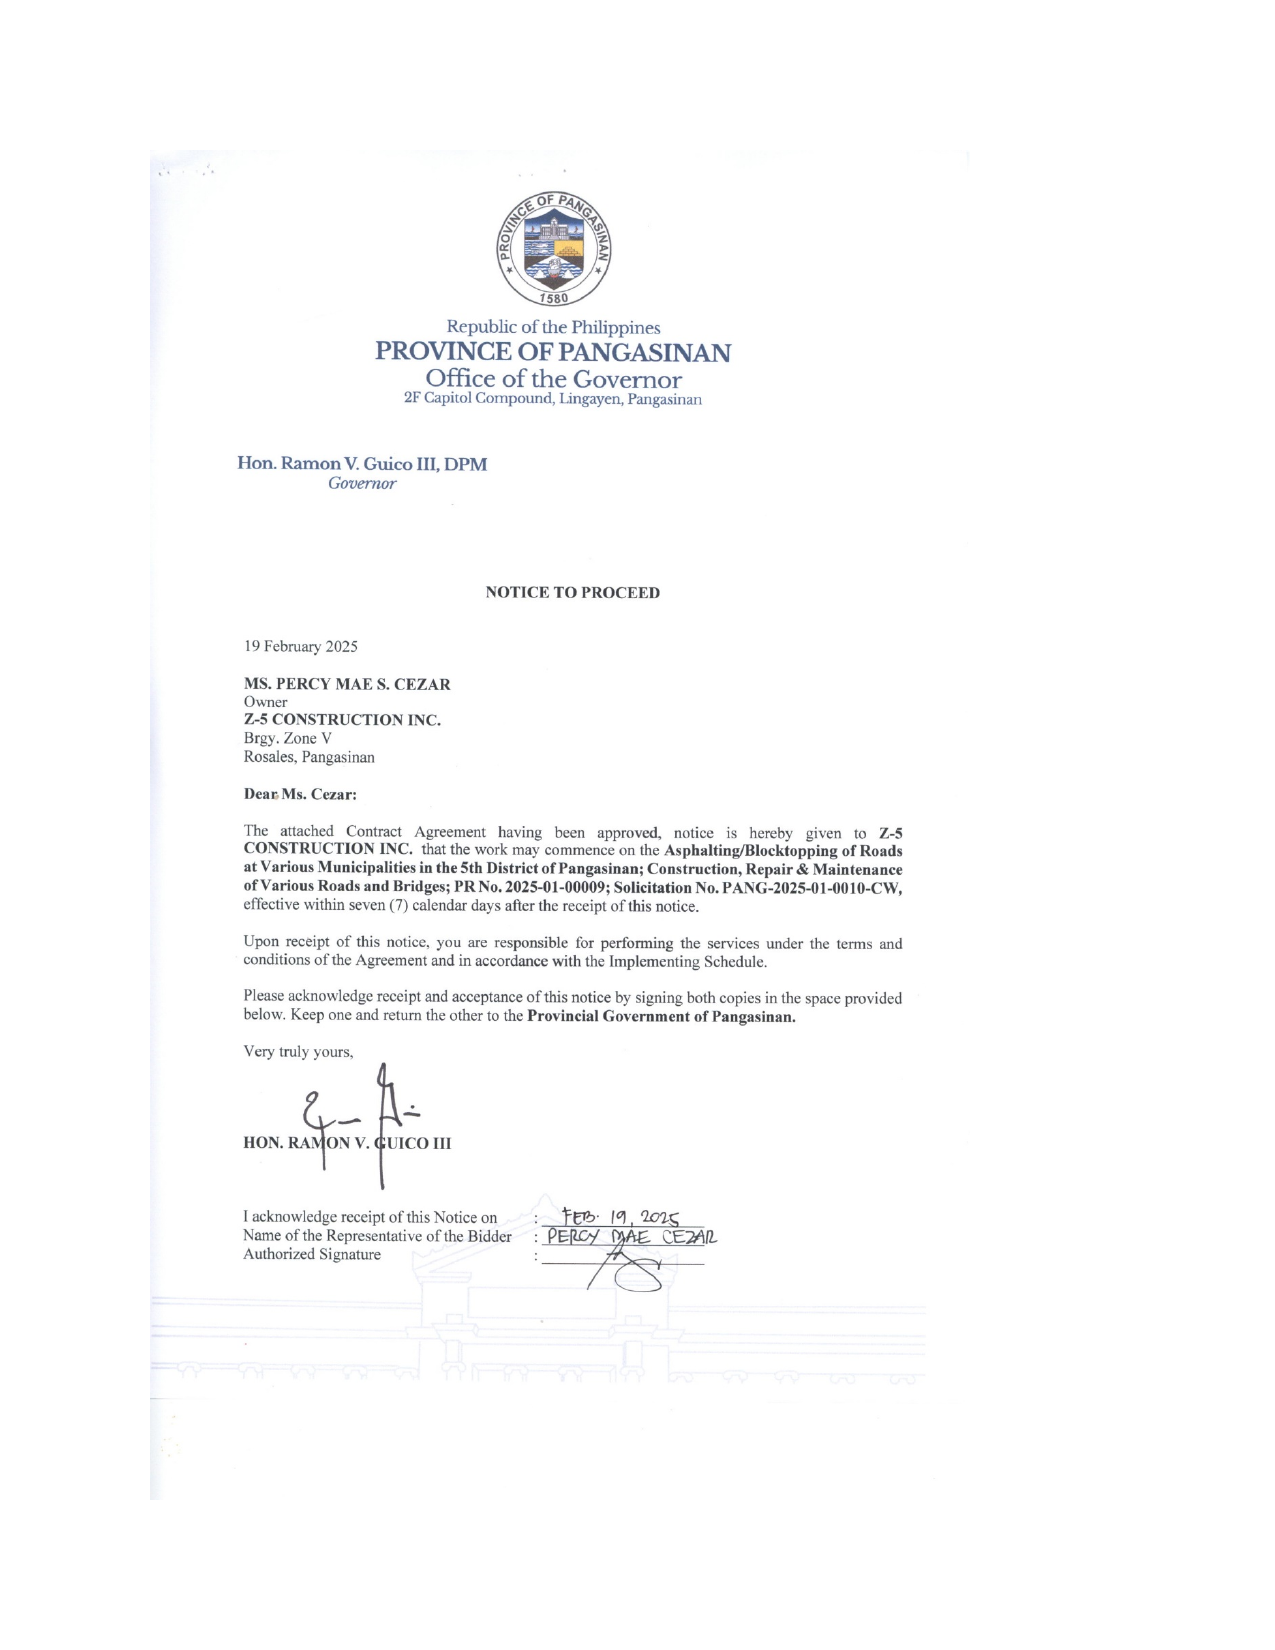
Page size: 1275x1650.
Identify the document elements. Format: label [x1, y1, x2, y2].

picture [150, 150, 970, 1500]
